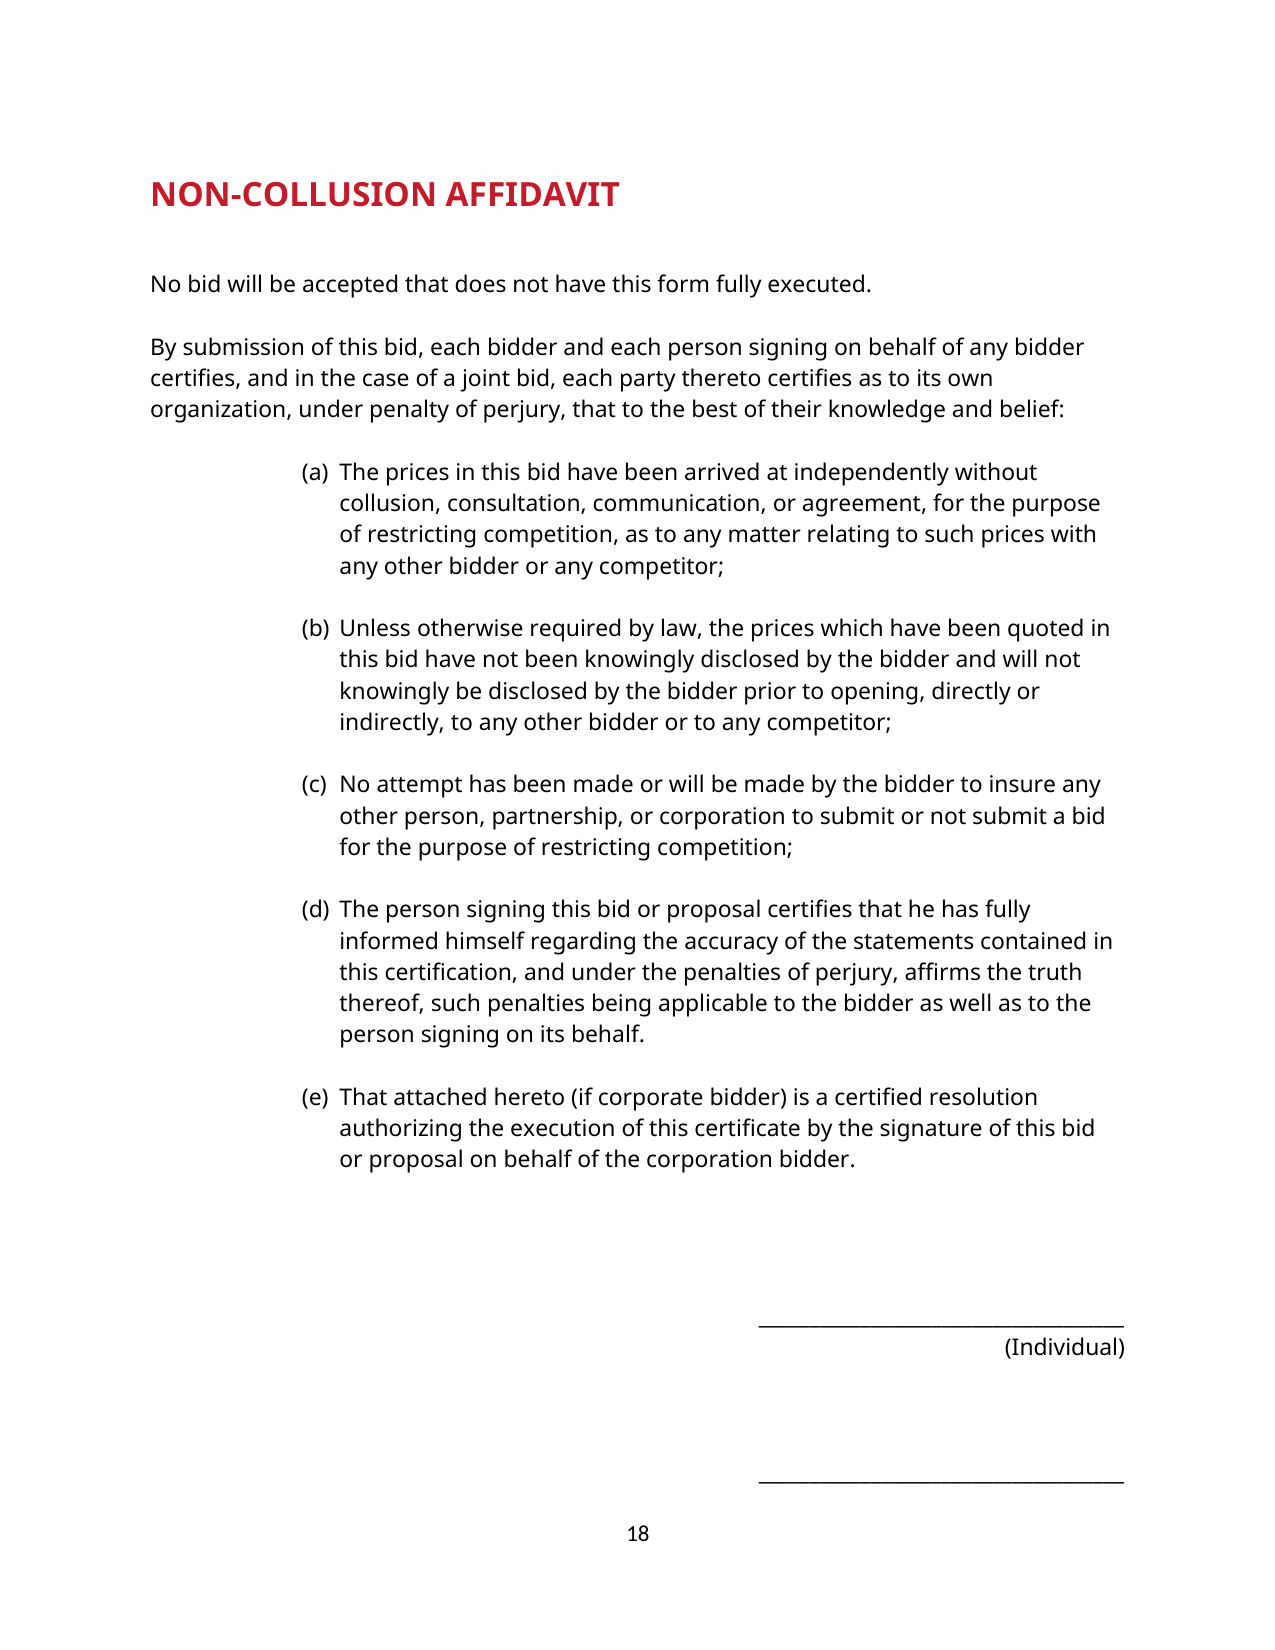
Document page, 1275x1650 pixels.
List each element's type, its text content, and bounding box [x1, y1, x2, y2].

text ____________________________________ [150, 1299, 1125, 1331]
text ____________________________________ [150, 1456, 1125, 1487]
list The person signing this bid or proposal certifies that he has fully informed himself regarding the accuracy of the statements contained in this certification, and under the penalties of perjury, affirms the truth thereof, such penalties being applicable to the bidder as well as to the person signing on its behalf. [302, 893, 1125, 1049]
list That attached hereto (if corporate bidder) is a certified resolution authorizing the execution of this certificate by the signature of this bid or proposal on behalf of the corporation bidder. [302, 1081, 1125, 1174]
text No bid will be accepted that does not have this form fully executed. [150, 268, 1125, 299]
list No attempt has been made or will be made by the bidder to insure any other person, partnership, or corporation to submit or not submit a bid for the purpose of restricting competition; [302, 768, 1125, 862]
text By submission of this bid, each bidder and each person signing on behalf of any bidder certifies, and in the case of a joint bid, each party thereto certifies as to its own organization, under penalty of perjury, that to the best of their knowledge and belief: [150, 331, 1125, 424]
text (Individual) [150, 1331, 1125, 1362]
subtitle NON-COLLUSION AFFIDAVIT [150, 171, 1125, 216]
list Unless otherwise required by law, the prices which have been quoted in this bid have not been knowingly disclosed by the bidder and will not knowingly be disclosed by the bidder prior to opening, directly or indirectly, to any other bidder or to any competitor; [302, 612, 1125, 737]
list The prices in this bid have been arrived at independently without collusion, consultation, communication, or agreement, for the purpose of restricting competition, as to any matter relating to such prices with any other bidder or any competitor; [302, 456, 1125, 581]
